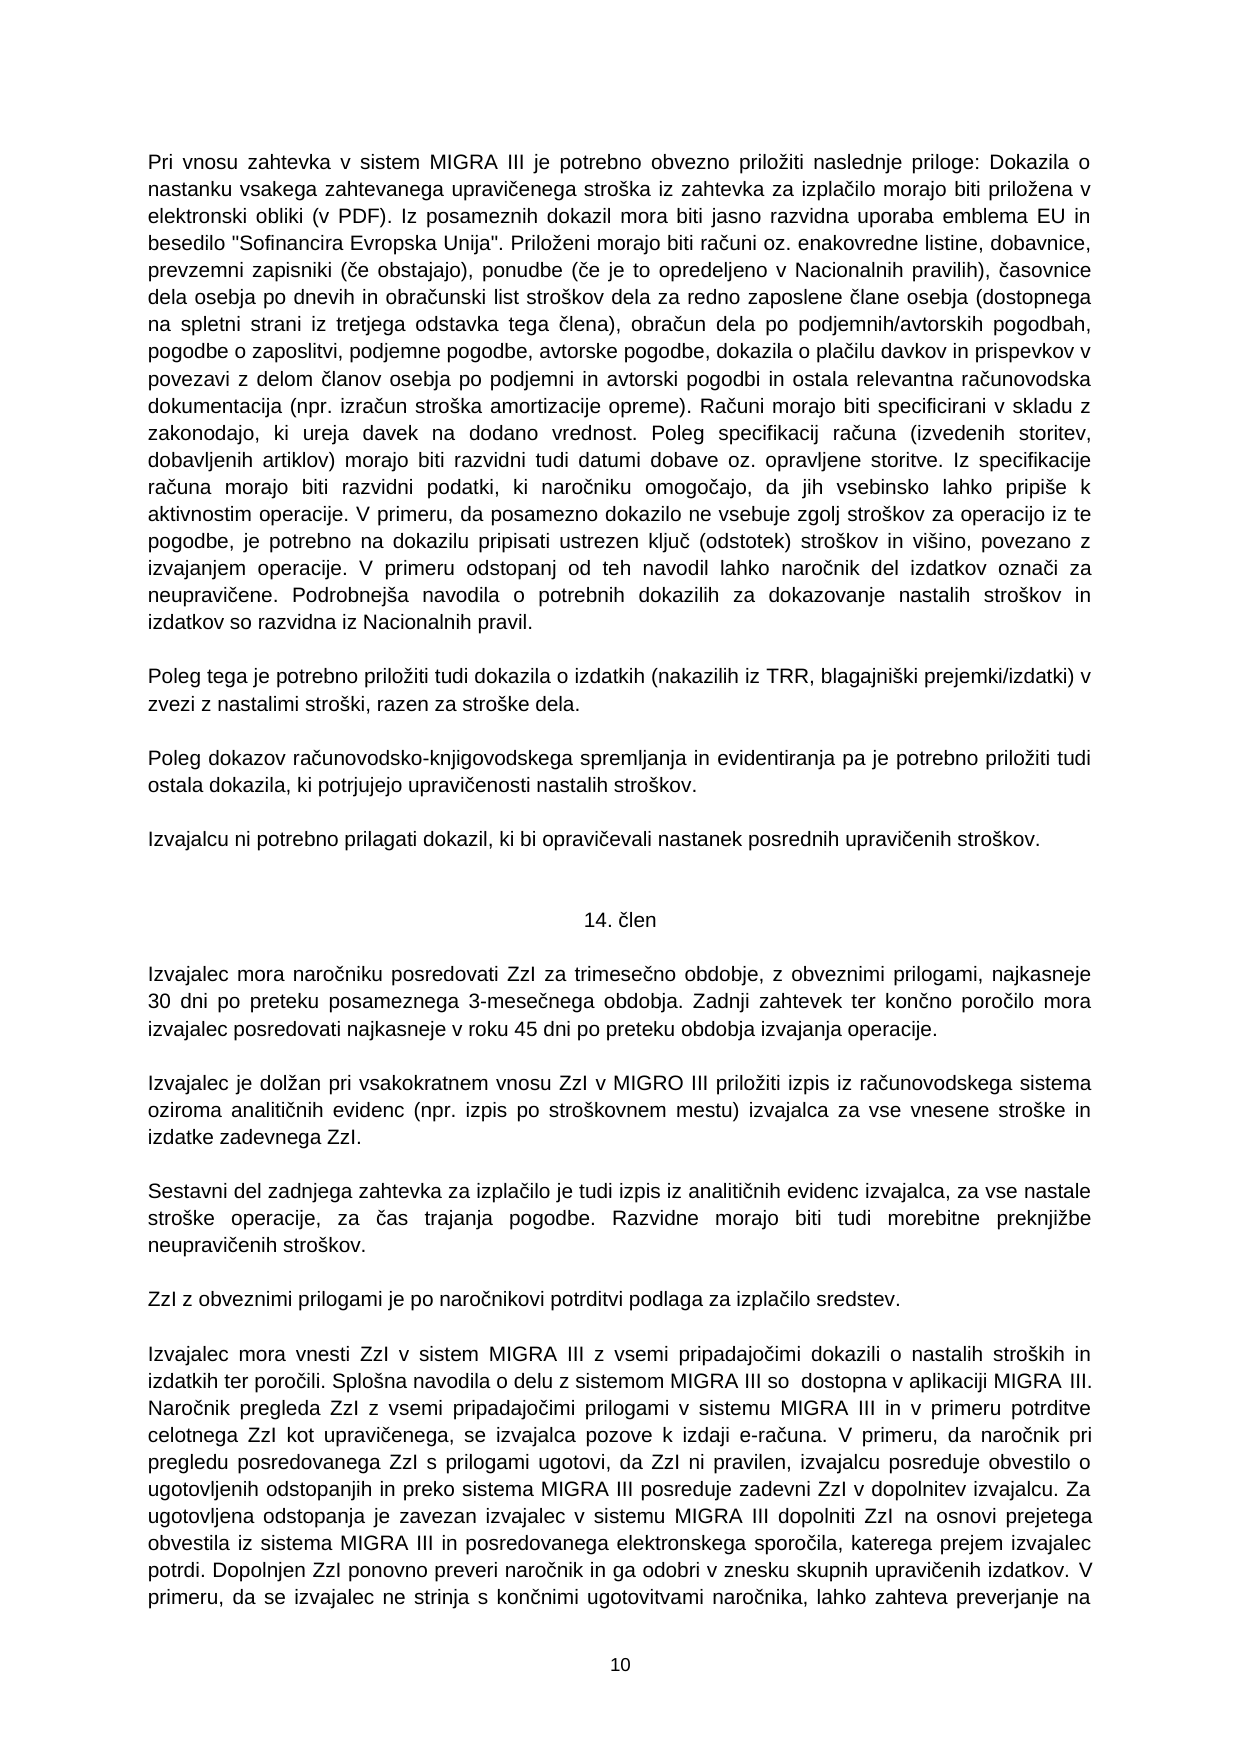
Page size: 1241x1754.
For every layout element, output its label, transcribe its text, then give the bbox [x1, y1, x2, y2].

text 14. člen [148, 906, 1092, 933]
text Pri vnosu zahtevka v sistem MIGRA III je potrebno obvezno priložiti naslednje priloge: Dokazila o nastanku vsakega zahtevanega upravičenega stroška iz zahtevka za izplačilo morajo biti priložena v elektronski obliki (v PDF). Iz posameznih dokazil mora biti jasno razvidna uporaba emblema EU in besedilo "Sofinancira Evropska Unija". Priloženi morajo biti računi oz. enakovredne listine, dobavnice, prevzemni zapisniki (če obstajajo), ponudbe (če je to opredeljeno v Nacionalnih pravilih), časovnice dela osebja po dnevih in obračunski list stroškov dela za redno zaposlene člane osebja (dostopnega na spletni strani iz tretjega odstavka tega člena), obračun dela po podjemnih/avtorskih pogodbah, pogodbe o zaposlitvi, podjemne pogodbe, avtorske pogodbe, dokazila o plačilu davkov in prispevkov v povezavi z delom članov osebja po podjemni in avtorski pogodbi in ostala relevantna računovodska dokumentacija (npr. izračun stroška amortizacije opreme). Računi morajo biti specificirani v skladu z zakonodajo, ki ureja davek na dodano vrednost. Poleg specifikacij računa (izvedenih storitev, dobavljenih artiklov) morajo biti razvidni tudi datumi dobave oz. opravljene storitve. Iz specifikacije računa morajo biti razvidni podatki, ki naročniku omogočajo, da jih vsebinsko lahko pripiše k aktivnostim operacije. V primeru, da posamezno dokazilo ne vsebuje zgolj stroškov za operacijo iz te pogodbe, je potrebno na dokazilu pripisati ustrezen ključ (odstotek) stroškov in višino, povezano z izvajanjem operacije. V primeru odstopanj od teh navodil lahko naročnik del izdatkov označi za neupravičene. Podrobnejša navodila o potrebnih dokazilih za dokazovanje nastalih stroškov in izdatkov so razvidna iz Nacionalnih pravil. [148, 148, 1092, 635]
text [148, 1339, 1092, 1610]
text Izvajalcu ni potrebno prilagati dokazil, ki bi opravičevali nastanek posrednih upravičenih stroškov. [148, 825, 1092, 852]
text Poleg dokazov računovodsko-knjigovodskega spremljanja in evidentiranja pa je potrebno priložiti tudi ostala dokazila, ki potrjujejo upravičenosti nastalih stroškov. [148, 743, 1092, 798]
text Poleg tega je potrebno priložiti tudi dokazila o izdatkih (nakazilih iz TRR, blagajniški prejemki/izdatki) v zvezi z nastalimi stroški, razen za stroške dela. [148, 662, 1092, 716]
text Sestavni del zadnjega zahtevka za izplačilo je tudi izpis iz analitičnih evidenc izvajalca, za vse nastale stroške operacije, za čas trajanja pogodbe. Razvidne morajo biti tudi morebitne preknjižbe neupravičenih stroškov. [148, 1177, 1092, 1258]
text Izvajalec je dolžan pri vsakokratnem vnosu ZzI v MIGRO III priložiti izpis iz računovodskega sistema oziroma analitičnih evidenc (npr. izpis po stroškovnem mestu) izvajalca za vse vnesene stroške in izdatke zadevnega ZzI. [148, 1068, 1092, 1150]
text Izvajalec mora naročniku posredovati ZzI za trimesečno obdobje, z obveznimi prilogami, najkasneje 30 dni po preteku posameznega 3-mesečnega obdobja. Zadnji zahtevek ter končno poročilo mora izvajalec posredovati najkasneje v roku 45 dni po preteku obdobja izvajanja operacije. [148, 960, 1092, 1041]
text ZzI z obveznimi prilogami je po naročnikovi potrditvi podlaga za izplačilo sredstev. [148, 1285, 1092, 1312]
